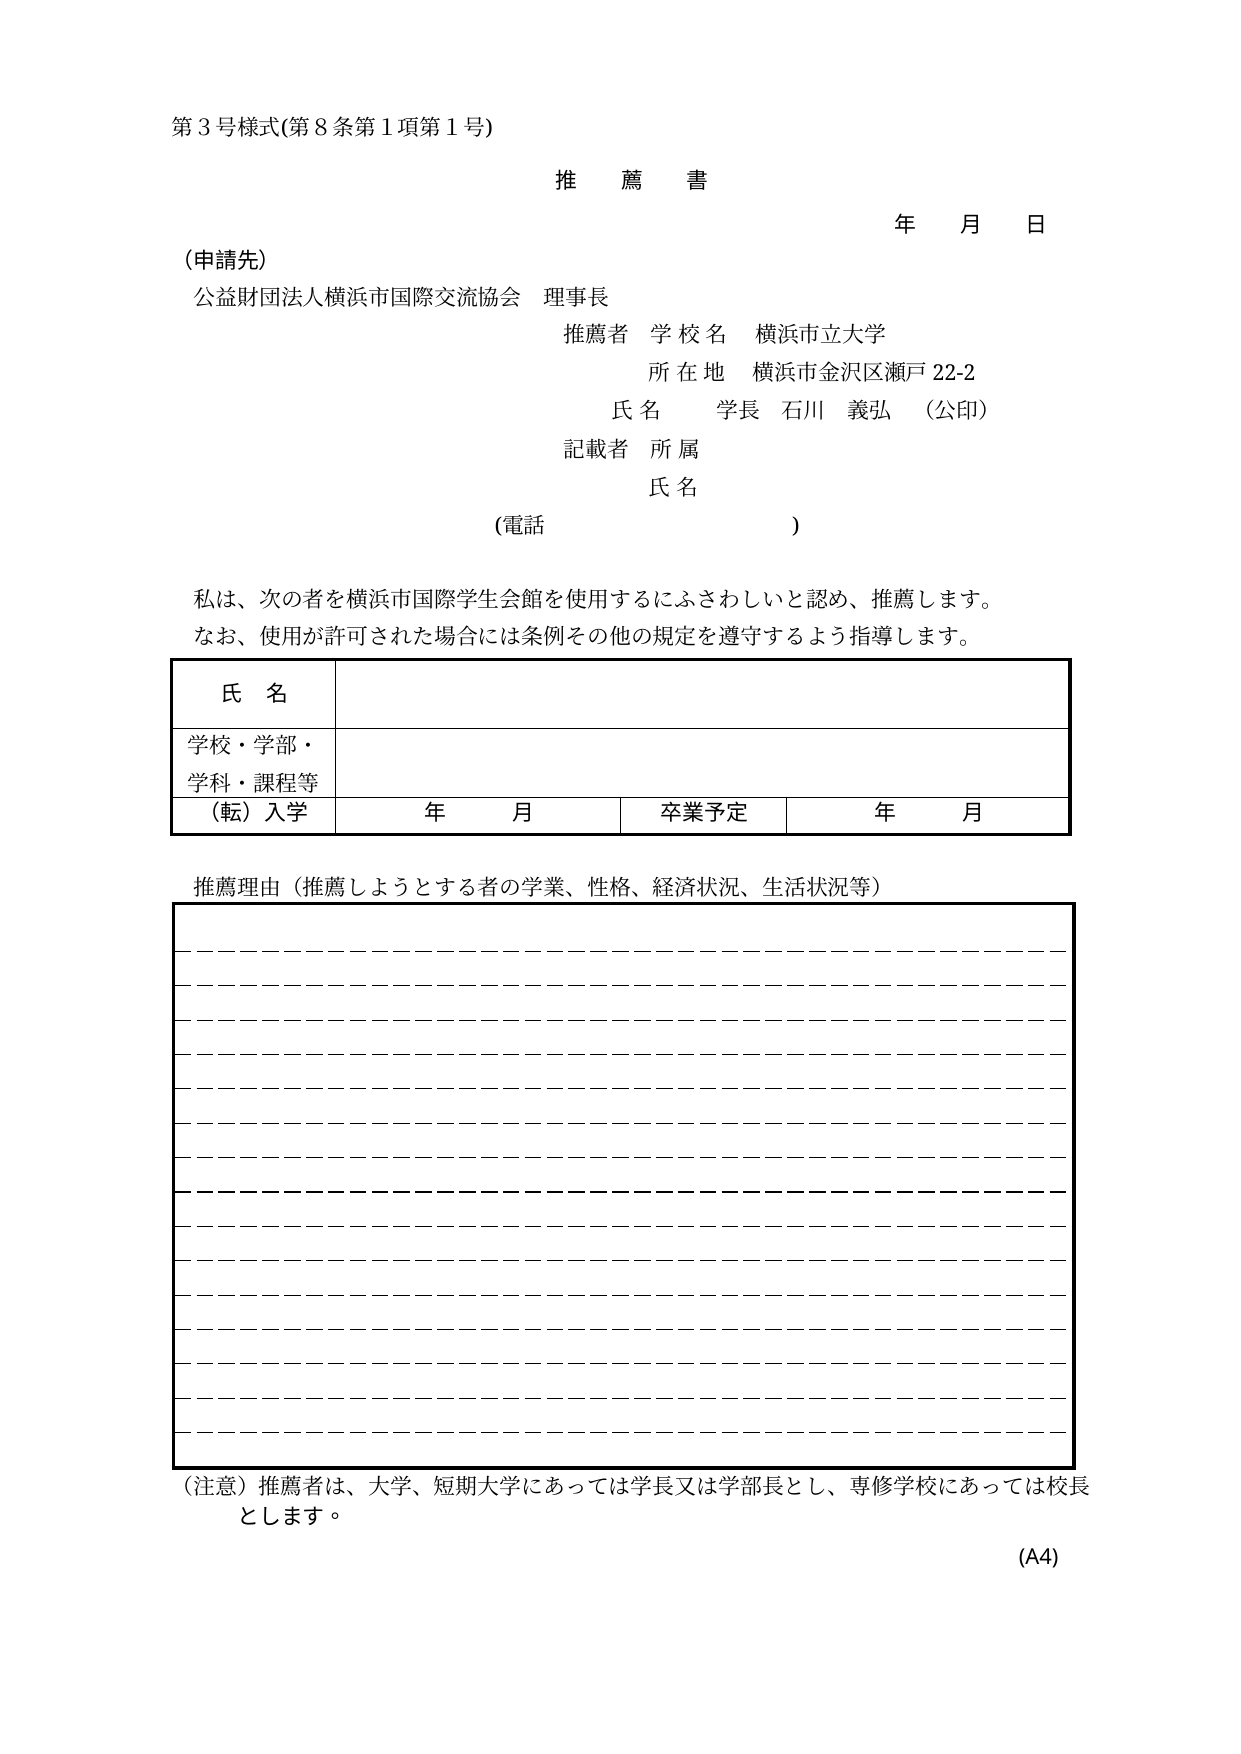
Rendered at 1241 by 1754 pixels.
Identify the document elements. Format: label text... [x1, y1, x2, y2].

table_cell [175, 1432, 1072, 1466]
table_cell 月 [478, 798, 620, 833]
text 第３号様式(第８条第１項第１号) [171, 111, 1105, 142]
table_cell [175, 1363, 1072, 1398]
text 推薦理由（推薦しようとする者の学業、性格、経済状況、生活状況等） [193, 871, 1105, 902]
table_cell [175, 1329, 1072, 1363]
table_cell [175, 1088, 1072, 1123]
text （注意）推薦者は、大学、短期大学にあっては学長又は学部長とし、専修学校にあっては校長 [171, 1469, 1105, 1501]
table_cell [175, 1123, 1072, 1157]
table_cell [175, 1260, 1072, 1294]
text （申請先） [171, 245, 281, 274]
text 所 在 地 横浜市金沢区瀬戸22-2 [158, 350, 1105, 388]
table_cell [175, 1191, 1072, 1226]
table_cell 年 [787, 798, 928, 833]
table_cell 月 [928, 798, 1068, 833]
table_cell [175, 1295, 1072, 1329]
table_cell [336, 729, 1068, 797]
table_cell [175, 951, 1072, 985]
table_cell （転）入学 [173, 798, 335, 833]
text 氏 名 [158, 465, 1105, 503]
text 私は、次の者を横浜市国際学生会館を使用するにふさわしいと認め、推薦します。なお、使用が許可された場合には条例その他の規定を遵守するよう指導します。 [193, 582, 1004, 650]
table_cell [175, 1398, 1072, 1432]
table_cell [175, 1157, 1072, 1191]
text 記載者 所 属 [158, 427, 1105, 464]
table_cell [175, 1020, 1072, 1054]
table_cell 年 [336, 798, 478, 833]
text 推 薦 書 [555, 165, 708, 195]
table_header [336, 661, 1068, 728]
table_header [175, 905, 1072, 951]
table_cell [175, 985, 1072, 1019]
text 推薦者 学 校 名 横浜市立大学 [158, 312, 1105, 349]
text 公益財団法人横浜市国際交流協会 理事長 [193, 280, 1105, 311]
table_cell [175, 1054, 1072, 1088]
text (電話 ) [158, 504, 1105, 541]
table_cell [175, 1226, 1072, 1260]
text とします。 [237, 1501, 1105, 1531]
table_cell 卒業予定 [621, 798, 786, 833]
table_cell 学校・学部・学科・課程等 [173, 729, 335, 797]
table_header 名 [253, 661, 335, 728]
text 氏 名 学長 石川 義弘 （公印） [158, 389, 1105, 426]
text (A4) [158, 1541, 1058, 1570]
text 年 月 日 [894, 209, 1105, 239]
table_header 氏 [173, 661, 253, 728]
